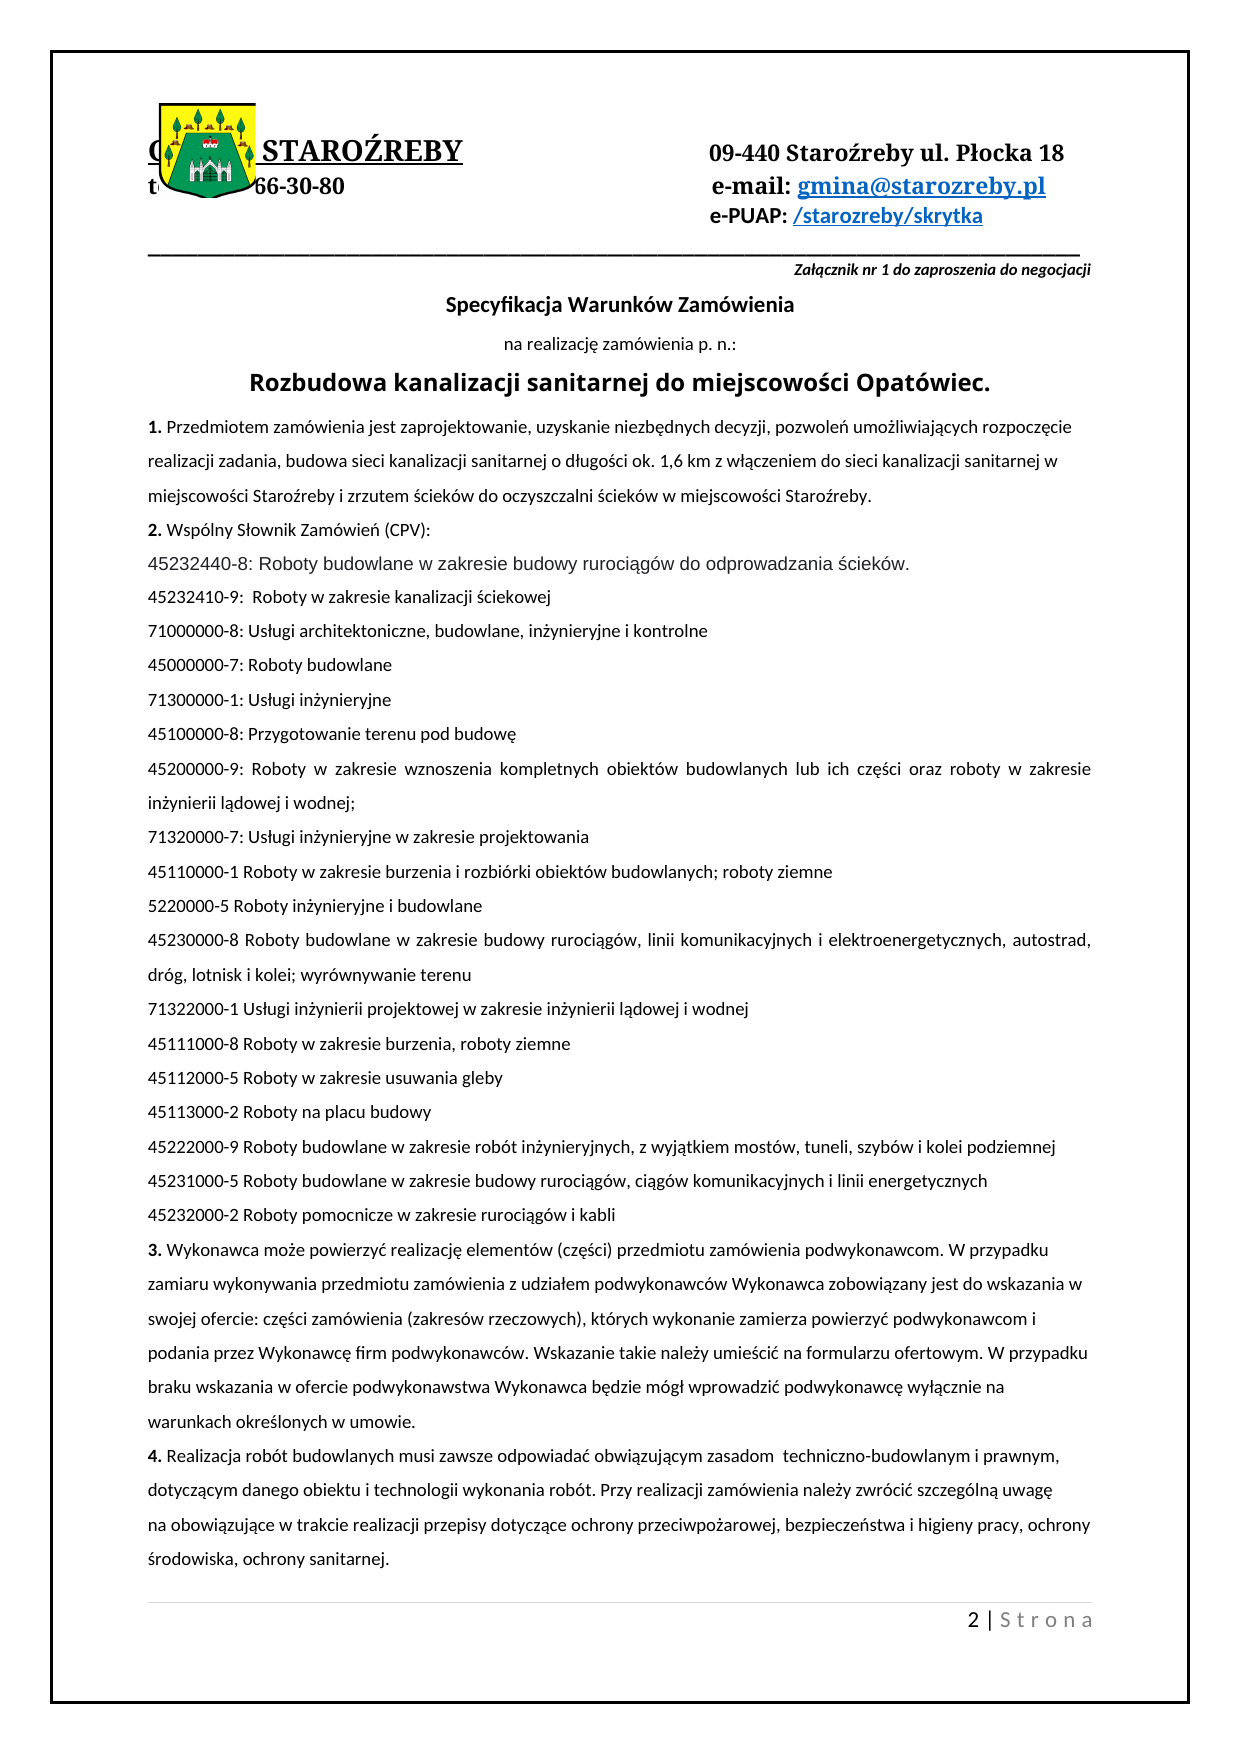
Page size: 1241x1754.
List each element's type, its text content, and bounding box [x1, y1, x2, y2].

text 1. Przedmiotem zamówienia jest zaprojektowanie, uzyskanie niezbędnych decyzji, pozwoleń umożliwiających rozpoczęcie realizacji zadania, budowa sieci kanalizacji sanitarnej o długości ok. 1,6 km z włączeniem do sieci kanalizacji sanitarnej w miejscowości Staroźreby i zrzutem ścieków do oczyszczalni ścieków w miejscowości Staroźreby. [148, 415, 1092, 507]
text Rozbudowa kanalizacji sanitarnej do miejscowości Opatówiec. [148, 366, 1092, 399]
subtitle 45111000-8 Roboty w zakresie burzenia, roboty ziemne [148, 1032, 1092, 1054]
subtitle 45112000-5 Roboty w zakresie usuwania gleby [148, 1066, 1092, 1089]
subtitle 45200000-9: Roboty w zakresie wznoszenia kompletnych obiektów budowlanych lub ich części oraz roboty w zakresie inżynierii lądowej i wodnej; [148, 757, 1092, 814]
subtitle 45230000-8 Roboty budowlane w zakresie budowy rurociągów, linii komunikacyjnych i elektroenergetycznych, autostrad, dróg, lotnisk i kolei; wyrównywanie terenu [148, 928, 1092, 986]
subtitle 45113000-2 Roboty na placu budowy [148, 1100, 1092, 1123]
subtitle 45110000-1 Roboty w zakresie burzenia i rozbiórki obiektów budowlanych; roboty ziemne [148, 860, 1092, 883]
picture [158, 103, 256, 198]
text na realizację zamówienia p. n.: [148, 332, 1092, 355]
subtitle 71000000-8: Usługi architektoniczne, budowlane, inżynieryjne i kontrolne [148, 619, 1092, 642]
subtitle 71322000-1 Usługi inżynierii projektowej w zakresie inżynierii lądowej i wodnej [148, 997, 1092, 1020]
text Załącznik nr 1 do zaproszenia do negocjacji [148, 259, 1092, 280]
text 45232440-8: Roboty budowlane w zakresie budowy rurociągów do odprowadzania ścieków. [148, 552, 1092, 574]
text 2. Wspólny Słownik Zamówień (CPV): [148, 518, 1092, 541]
subtitle 45232000-2 Roboty pomocnicze w zakresie rurociągów i kabli [148, 1203, 1092, 1226]
text 4. Realizacja robót budowlanych musi zawsze odpowiadać obwiązującym zasadom techniczno-budowlanym i prawnym, dotyczącym danego obiektu i technologii wykonania robót. Przy realizacji zamówienia należy zwrócić szczególną uwagę [148, 1444, 1092, 1501]
subtitle 45231000-5 Roboty budowlane w zakresie budowy rurociągów, ciągów komunikacyjnych i linii energetycznych [148, 1169, 1092, 1192]
text 3. Wykonawca może powierzyć realizację elementów (części) przedmiotu zamówienia podwykonawcom. W przypadku zamiaru wykonywania przedmiotu zamówienia z udziałem podwykonawców Wykonawca zobowiązany jest do wskazania w swojej ofercie: części zamówienia (zakresów rzeczowych), których wykonanie zamierza powierzyć podwykonawcom i podania przez Wykonawcę firm podwykonawców. Wskazanie takie należy umieścić na formularzu ofertowym. W przypadku braku wskazania w ofercie podwykonawstwa Wykonawca będzie mógł wprowadzić podwykonawcę wyłącznie na warunkach określonych w umowie. [148, 1238, 1092, 1433]
subtitle 45222000-9 Roboty budowlane w zakresie robót inżynieryjnych, z wyjątkiem mostów, tuneli, szybów i kolei podziemnej [148, 1135, 1092, 1158]
subtitle 71320000-7: Usługi inżynieryjne w zakresie projektowania [148, 825, 1092, 848]
subtitle 5220000-5 Roboty inżynieryjne i budowlane [148, 894, 1092, 917]
subtitle 45000000-7: Roboty budowlane [148, 653, 1092, 676]
text Specyfikacja Warunków Zamówienia [148, 290, 1092, 318]
text na obowiązujące w trakcie realizacji przepisy dotyczące ochrony przeciwpożarowej, bezpieczeństwa i higieny pracy, ochrony środowiska, ochrony sanitarnej. [148, 1513, 1092, 1570]
subtitle 45100000-8: Przygotowanie terenu pod budowę [148, 722, 1092, 745]
text 45232410-9: Roboty w zakresie kanalizacji ściekowej [148, 585, 1092, 608]
subtitle 71300000-1: Usługi inżynieryjne [148, 688, 1092, 711]
